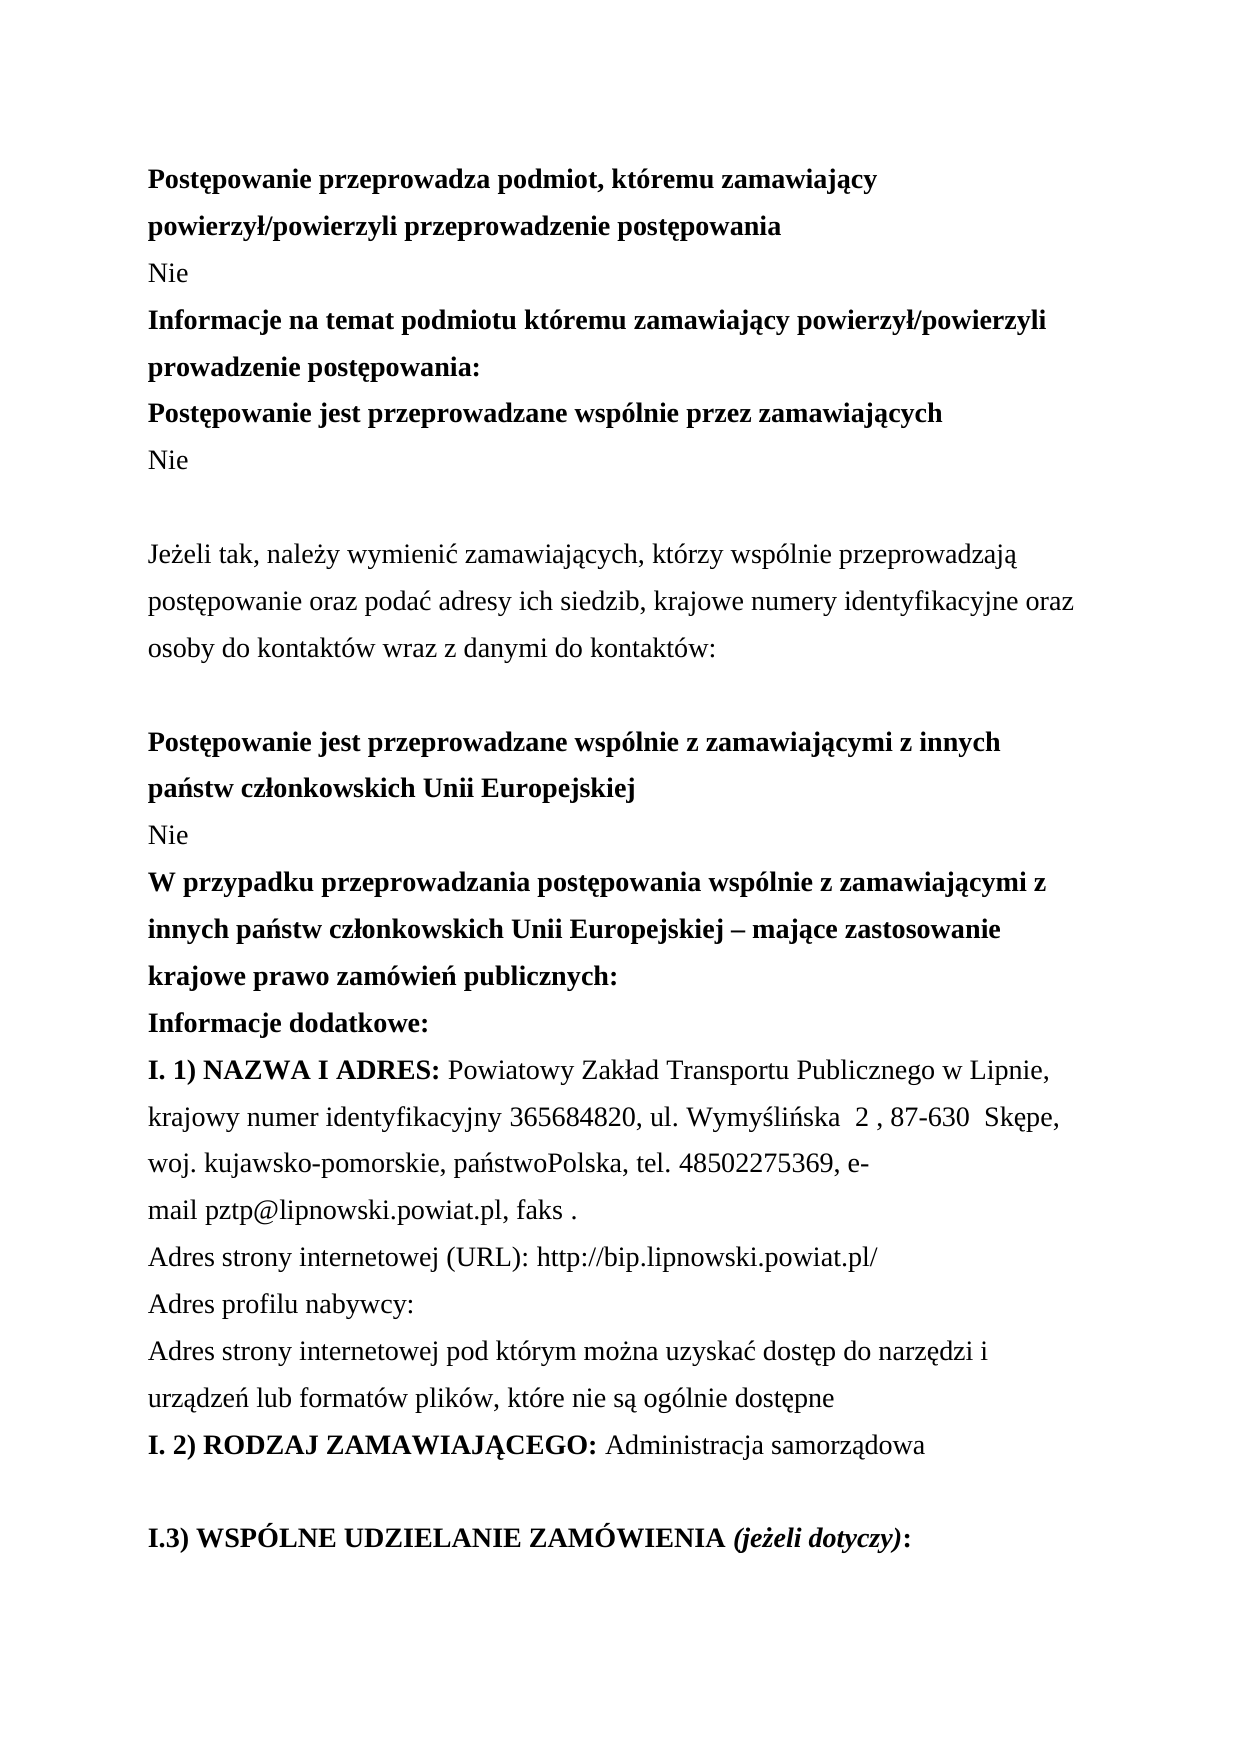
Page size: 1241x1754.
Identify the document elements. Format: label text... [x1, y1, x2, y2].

text I. 1) NAZWA I ADRES: Powiatowy Zakład Transportu Publicznego w Lipnie, krajowy numer identyfikacyjny 365684820, ul. Wymyślińska 2 , 87-630 Skępe, woj. kujawsko-pomorskie, państwoPolska, tel. 48502275369, e-mail pztp@lipnowski.powiat.pl, faks . Adres strony internetowej (URL): http://bip.lipnowski.powiat.pl/ Adres profilu nabywcy: Adres strony internetowej pod którym można uzyskać dostęp do narzędzi i urządzeń lub formatów plików, które nie są ogólnie dostępne [148, 1038, 1093, 1413]
text Nie [148, 429, 1093, 476]
text I.3) WSPÓLNE UDZIELANIE ZAMÓWIENIA (jeżeli dotyczy): [148, 1507, 1093, 1554]
text Informacje na temat podmiotu któremu zamawiający powierzył/powierzyli prowadzenie postępowania: Postępowanie jest przeprowadzane wspólnie przez zamawiających [148, 288, 1093, 429]
text I. 2) RODZAJ ZAMAWIAJĄCEGO: Administracja samorządowa [148, 1413, 1093, 1507]
text Nie [148, 241, 1093, 288]
text Nie [148, 804, 1093, 851]
text Jeżeli tak, należy wymienić zamawiających, którzy wspólnie przeprowadzają postępowanie oraz podać adresy ich siedzib, krajowe numery identyfikacyjne oraz osoby do kontaktów wraz z danymi do kontaktów: Postępowanie jest przeprowadzane wspólnie z zamawiającymi z innych państw członkowskich Unii Europejskiej [148, 476, 1093, 804]
text Postępowanie przeprowadza podmiot, któremu zamawiający powierzył/powierzyli przeprowadzenie postępowania [148, 148, 1093, 241]
text W przypadku przeprowadzania postępowania wspólnie z zamawiającymi z innych państw członkowskich Unii Europejskiej – mające zastosowanie krajowe prawo zamówień publicznych: Informacje dodatkowe: [148, 851, 1093, 1038]
